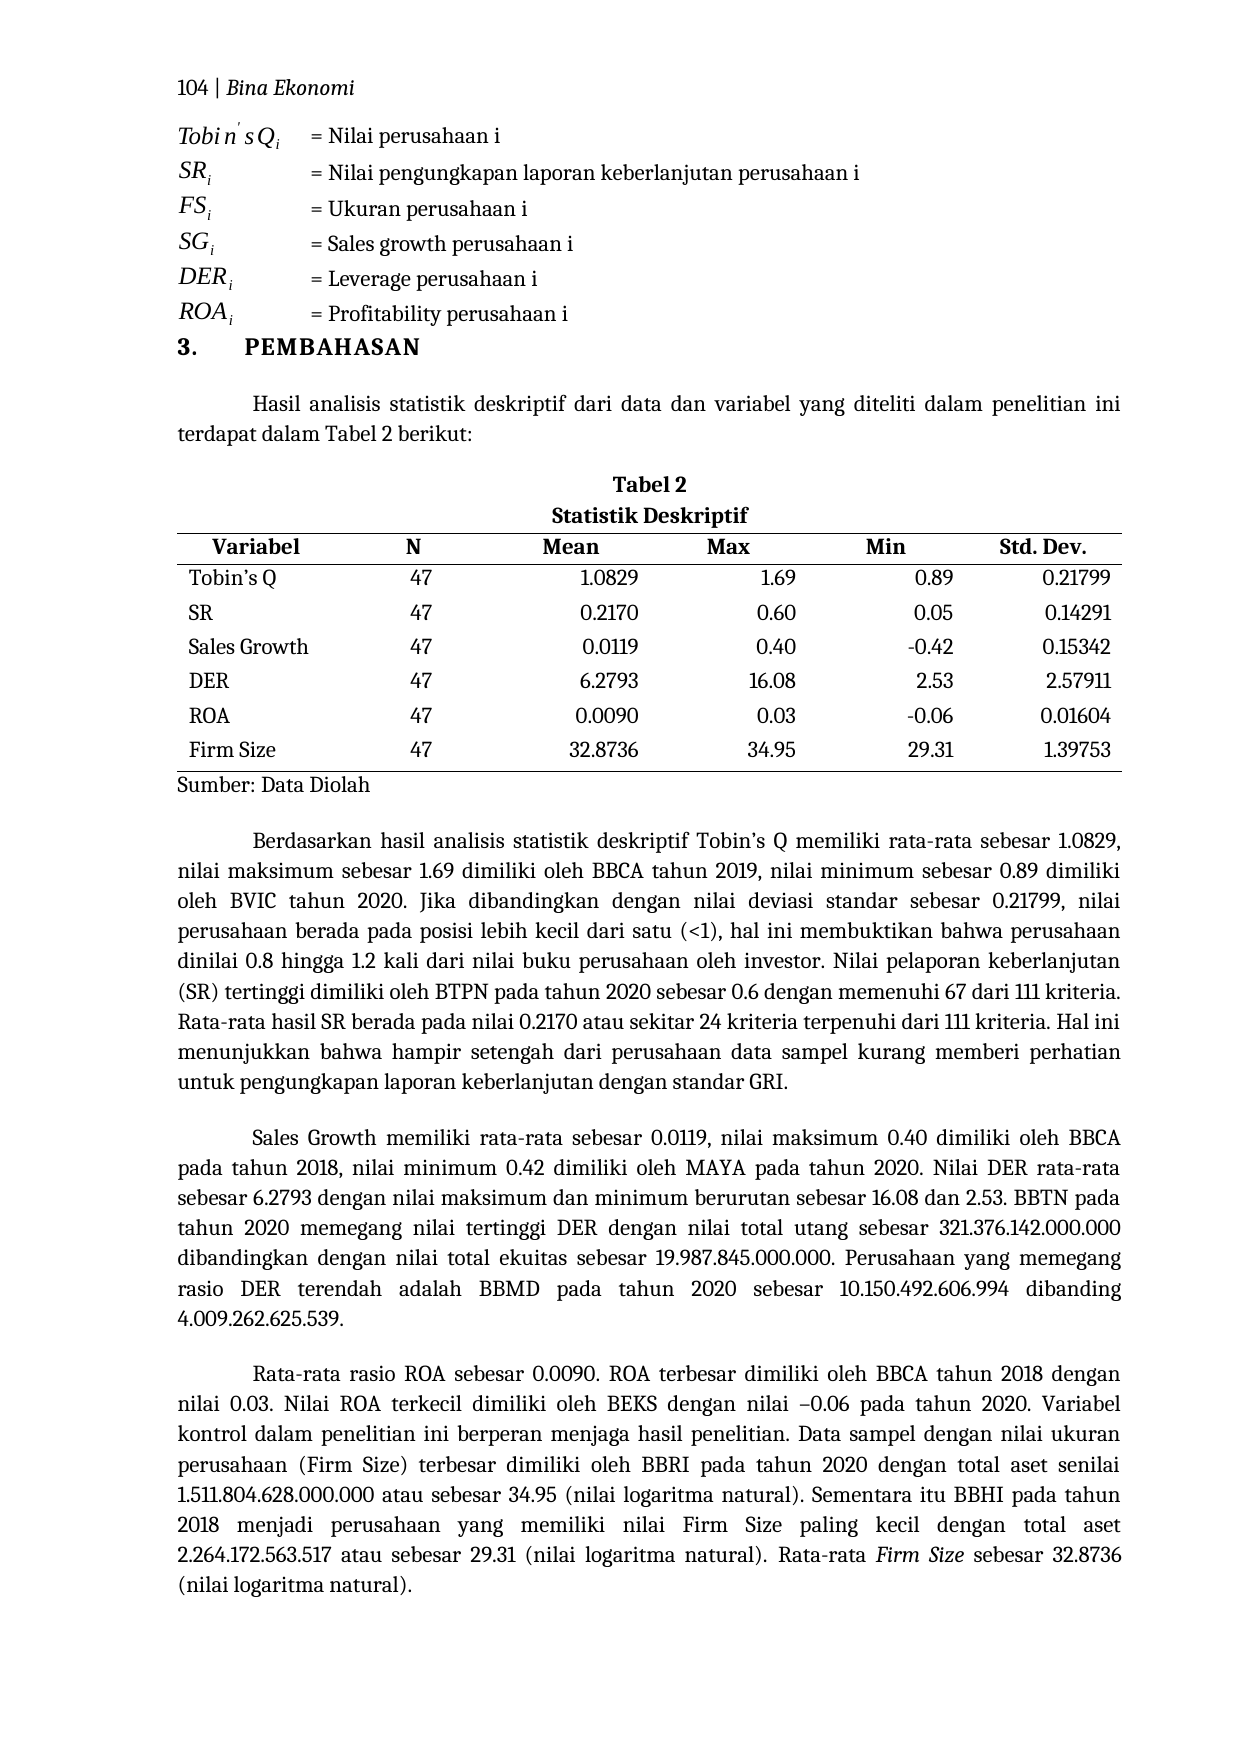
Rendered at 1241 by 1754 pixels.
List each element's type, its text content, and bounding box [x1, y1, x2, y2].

table_cell 1.69 [650, 565, 807, 599]
table_cell -0.42 [807, 634, 964, 668]
table_cell 16.08 [650, 668, 807, 702]
text Rata-rata rasio ROA sebesar 0.0090. ROA terbesar dimiliki oleh BBCA tahun 2018 dengan nilai 0.03. Nilai ROA terkecil dimiliki oleh BEKS dengan nilai –0.06 pada tahun 2020. Variabel kontrol dalam penelitian ini berperan menjaga hasil penelitian. Data sampel dengan nilai ukuran perusahaan (Firm Size) terbesar dimiliki oleh BBRI pada tahun 2020 dengan total aset senilai 1.511.804.628.000.000 atau sebesar 34.95 (nilai logaritma natural). Sementara itu BBHI pada tahun 2018 menjadi perusahaan yang memiliki nilai Firm Size paling kecil dengan total aset 2.264.172.563.517 atau sebesar 29.31 (nilai logaritma natural). Rata-rata Firm Size sebesar 32.8736 (nilai logaritma natural). [177, 1361, 1122, 1598]
table_header Min [807, 534, 964, 564]
table_cell 0.21799 [965, 565, 1122, 599]
table_cell 0.15342 [965, 634, 1122, 668]
table_cell 0.60 [650, 599, 807, 634]
table_cell 47 [335, 565, 492, 599]
table_cell 0.2170 [492, 599, 649, 634]
table_cell 0.05 [807, 599, 964, 634]
table_cell 0.01604 [965, 703, 1122, 737]
table_header Std. Dev. [965, 534, 1122, 564]
table_cell 0.0090 [492, 703, 649, 737]
table_cell 32.8736 [492, 737, 649, 771]
text = Nilai perusahaan i [177, 118, 1122, 153]
text PEMBAHASAN [177, 333, 1122, 362]
table_cell 34.95 [650, 737, 807, 771]
table_cell 0.40 [650, 634, 807, 668]
text Tabel 2 [177, 472, 1122, 498]
table_cell 47 [335, 737, 492, 771]
table_header Max [650, 534, 807, 564]
table_cell 47 [335, 634, 492, 668]
table_cell 0.14291 [965, 599, 1122, 634]
text = Leverage perusahaan i [177, 262, 1122, 294]
table_cell 2.57911 [965, 668, 1122, 702]
text = Profitability perusahaan i [177, 298, 1122, 329]
table_cell 0.89 [807, 565, 964, 599]
table_header Variabel [177, 534, 335, 564]
table_cell 2.53 [807, 668, 964, 702]
text = Nilai pengungkapan laporan keberlanjutan perusahaan i [177, 157, 1122, 188]
table_cell 0.0119 [492, 634, 649, 668]
table_cell 1.0829 [492, 565, 649, 599]
table_cell Tobin’s Q [177, 565, 335, 599]
table_cell 1.39753 [965, 737, 1122, 771]
table_cell 47 [335, 703, 492, 737]
table_cell Firm Size [177, 737, 335, 771]
table_cell SR [177, 599, 335, 634]
table_cell 47 [335, 599, 492, 634]
table_cell DER [177, 668, 335, 702]
table_header Mean [492, 534, 649, 564]
table_header N [335, 534, 492, 564]
table_cell 0.03 [650, 703, 807, 737]
table_cell 29.31 [807, 737, 964, 771]
text = Ukuran perusahaan i [177, 192, 1122, 223]
text Hasil analisis statistik deskriptif dari data dan variabel yang diteliti dalam penelitian ini terdapat dalam Tabel 2 berikut: [177, 391, 1122, 447]
text Sumber: Data Diolah [177, 772, 1122, 798]
table_cell -0.06 [807, 703, 964, 737]
text Berdasarkan hasil analisis statistik deskriptif Tobin’s Q memiliki rata-rata sebesar 1.0829, nilai maksimum sebesar 1.69 dimiliki oleh BBCA tahun 2019, nilai minimum sebesar 0.89 dimiliki oleh BVIC tahun 2020. Jika dibandingkan dengan nilai deviasi standar sebesar 0.21799, nilai perusahaan berada pada posisi lebih kecil dari satu (<1), hal ini membuktikan bahwa perusahaan dinilai 0.8 hingga 1.2 kali dari nilai buku perusahaan oleh investor. Nilai pelaporan keberlanjutan (SR) tertinggi dimiliki oleh BTPN pada tahun 2020 sebesar 0.6 dengan memenuhi 67 dari 111 kriteria. Rata-rata hasil SR berada pada nilai 0.2170 atau sekitar 24 kriteria terpenuhi dari 111 kriteria. Hal ini menunjukkan bahwa hampir setengah dari perusahaan data sampel kurang memberi perhatian untuk pengungkapan laporan keberlanjutan dengan standar GRI. [177, 827, 1122, 1095]
text Statistik Deskriptif [177, 502, 1122, 529]
table_cell 6.2793 [492, 668, 649, 702]
table_cell 47 [335, 668, 492, 702]
text = Sales growth perusahaan i [177, 227, 1122, 259]
table_cell Sales Growth [177, 634, 335, 668]
table_cell ROA [177, 703, 335, 737]
text Sales Growth memiliki rata-rata sebesar 0.0119, nilai maksimum 0.40 dimiliki oleh BBCA pada tahun 2018, nilai minimum 0.42 dimiliki oleh MAYA pada tahun 2020. Nilai DER rata-rata sebesar 6.2793 dengan nilai maksimum dan minimum berurutan sebesar 16.08 dan 2.53. BBTN pada tahun 2020 memegang nilai tertinggi DER dengan nilai total utang sebesar 321.376.142.000.000 dibandingkan dengan nilai total ekuitas sebesar 19.987.845.000.000. Perusahaan yang memegang rasio DER terendah adalah BBMD pada tahun 2020 sebesar 10.150.492.606.994 dibanding 4.009.262.625.539. [177, 1124, 1122, 1332]
